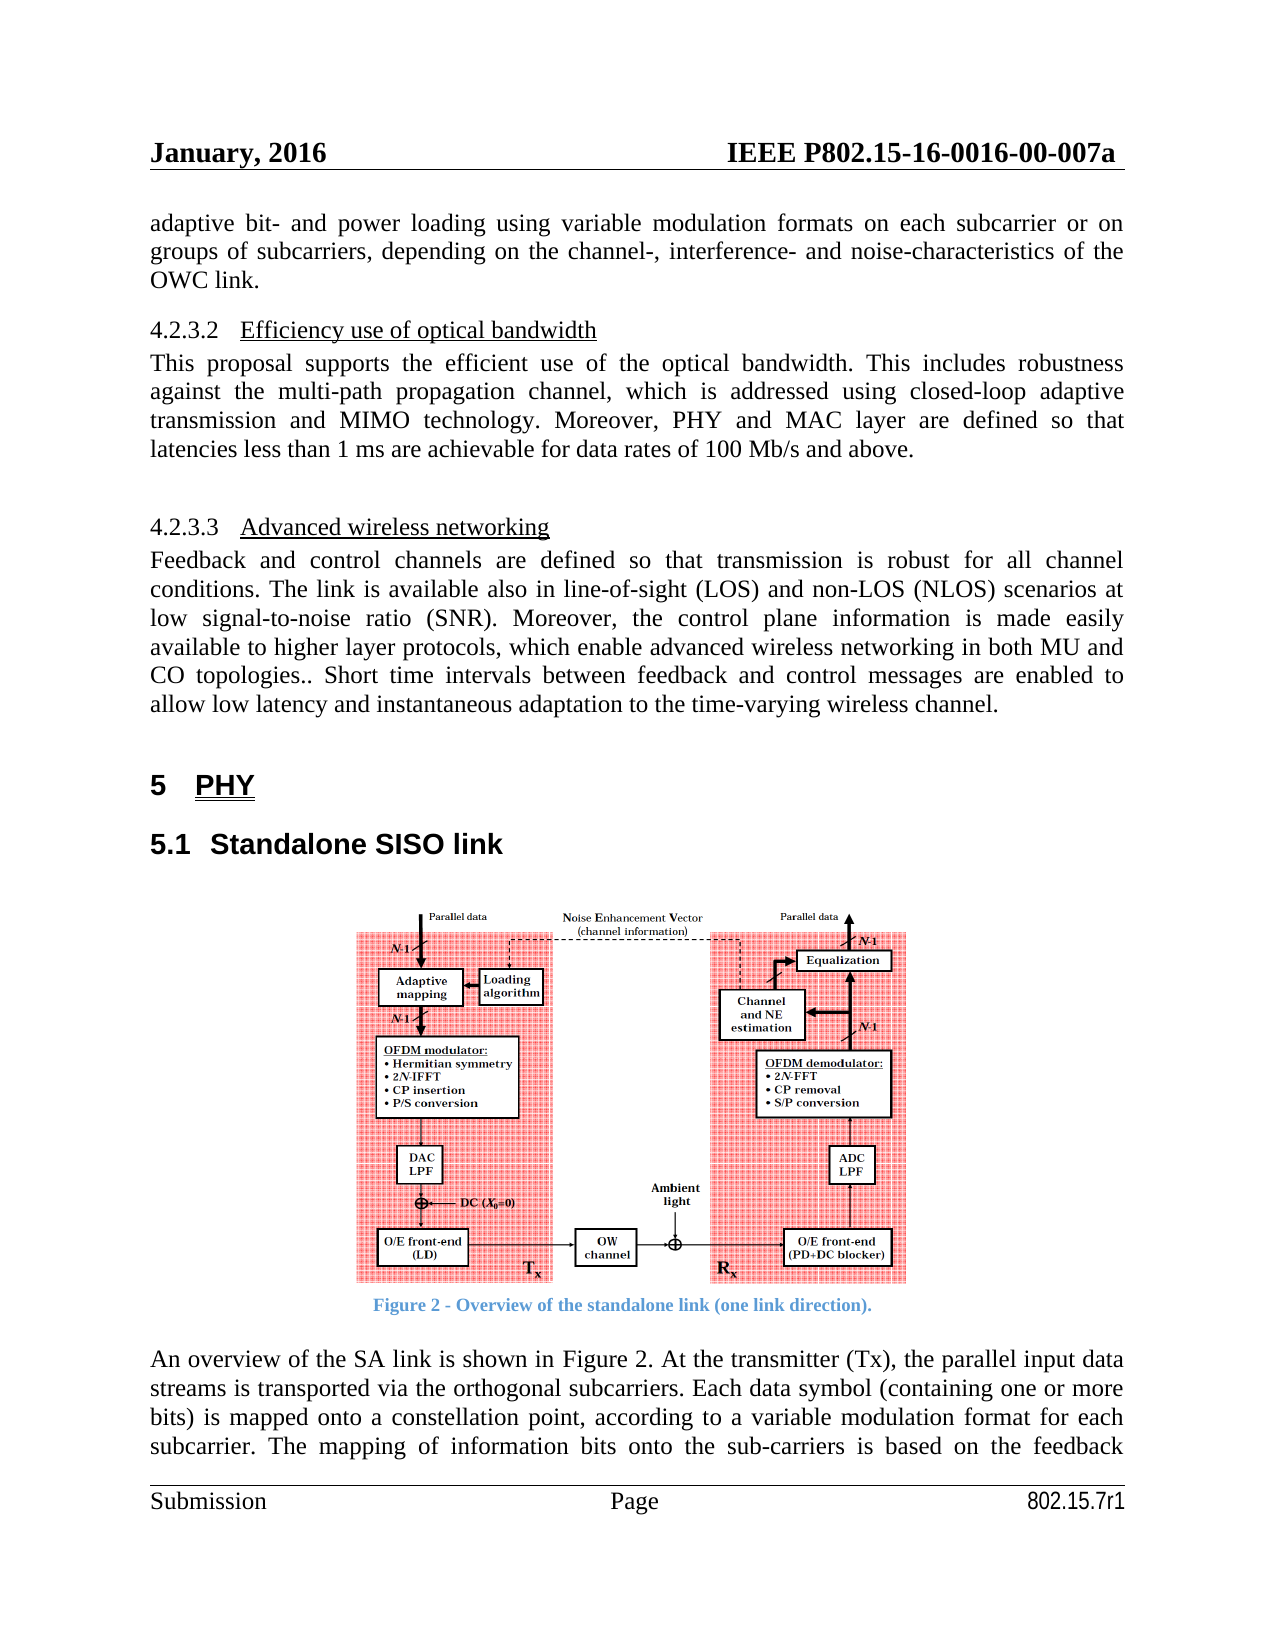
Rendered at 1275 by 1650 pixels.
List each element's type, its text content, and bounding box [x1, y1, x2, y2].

subtitle Standalone SISO link [150, 827, 1125, 861]
text This proposal supports the efficient use of the optical bandwidth. This includes robustness against the multi-path propagation channel, which is addressed using closed-loop adaptive transmission and MIMO technology. Moreover, PHY and MAC layer are defined so that latencies less than 1 ms are achievable for data rates of 100 Mb/s and above. [150, 348, 1125, 463]
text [150, 208, 1125, 294]
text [150, 1344, 1125, 1459]
table_header Figure 2 - Overview of the standalone link (one link direction). [139, 895, 1106, 1316]
text Feedback and control channels are defined so that transmission is robust for all channel conditions. The link is available also in line-of-sight (LOS) and non-LOS (NLOS) scenarios at low signal-to-noise ratio (SNR). Moreover, the control plane information is made easily available to higher layer protocols, which enable advanced wireless networking in both MU and CO topologies.. Short time intervals between feedback and control messages are enabled to allow low latency and instantaneous adaptation to the time-varying wireless channel. [150, 545, 1125, 718]
subtitle PHY [150, 768, 1125, 801]
subtitle Advanced wireless networking [150, 512, 1125, 541]
subtitle Efficiency use of optical bandwidth [150, 315, 1125, 343]
